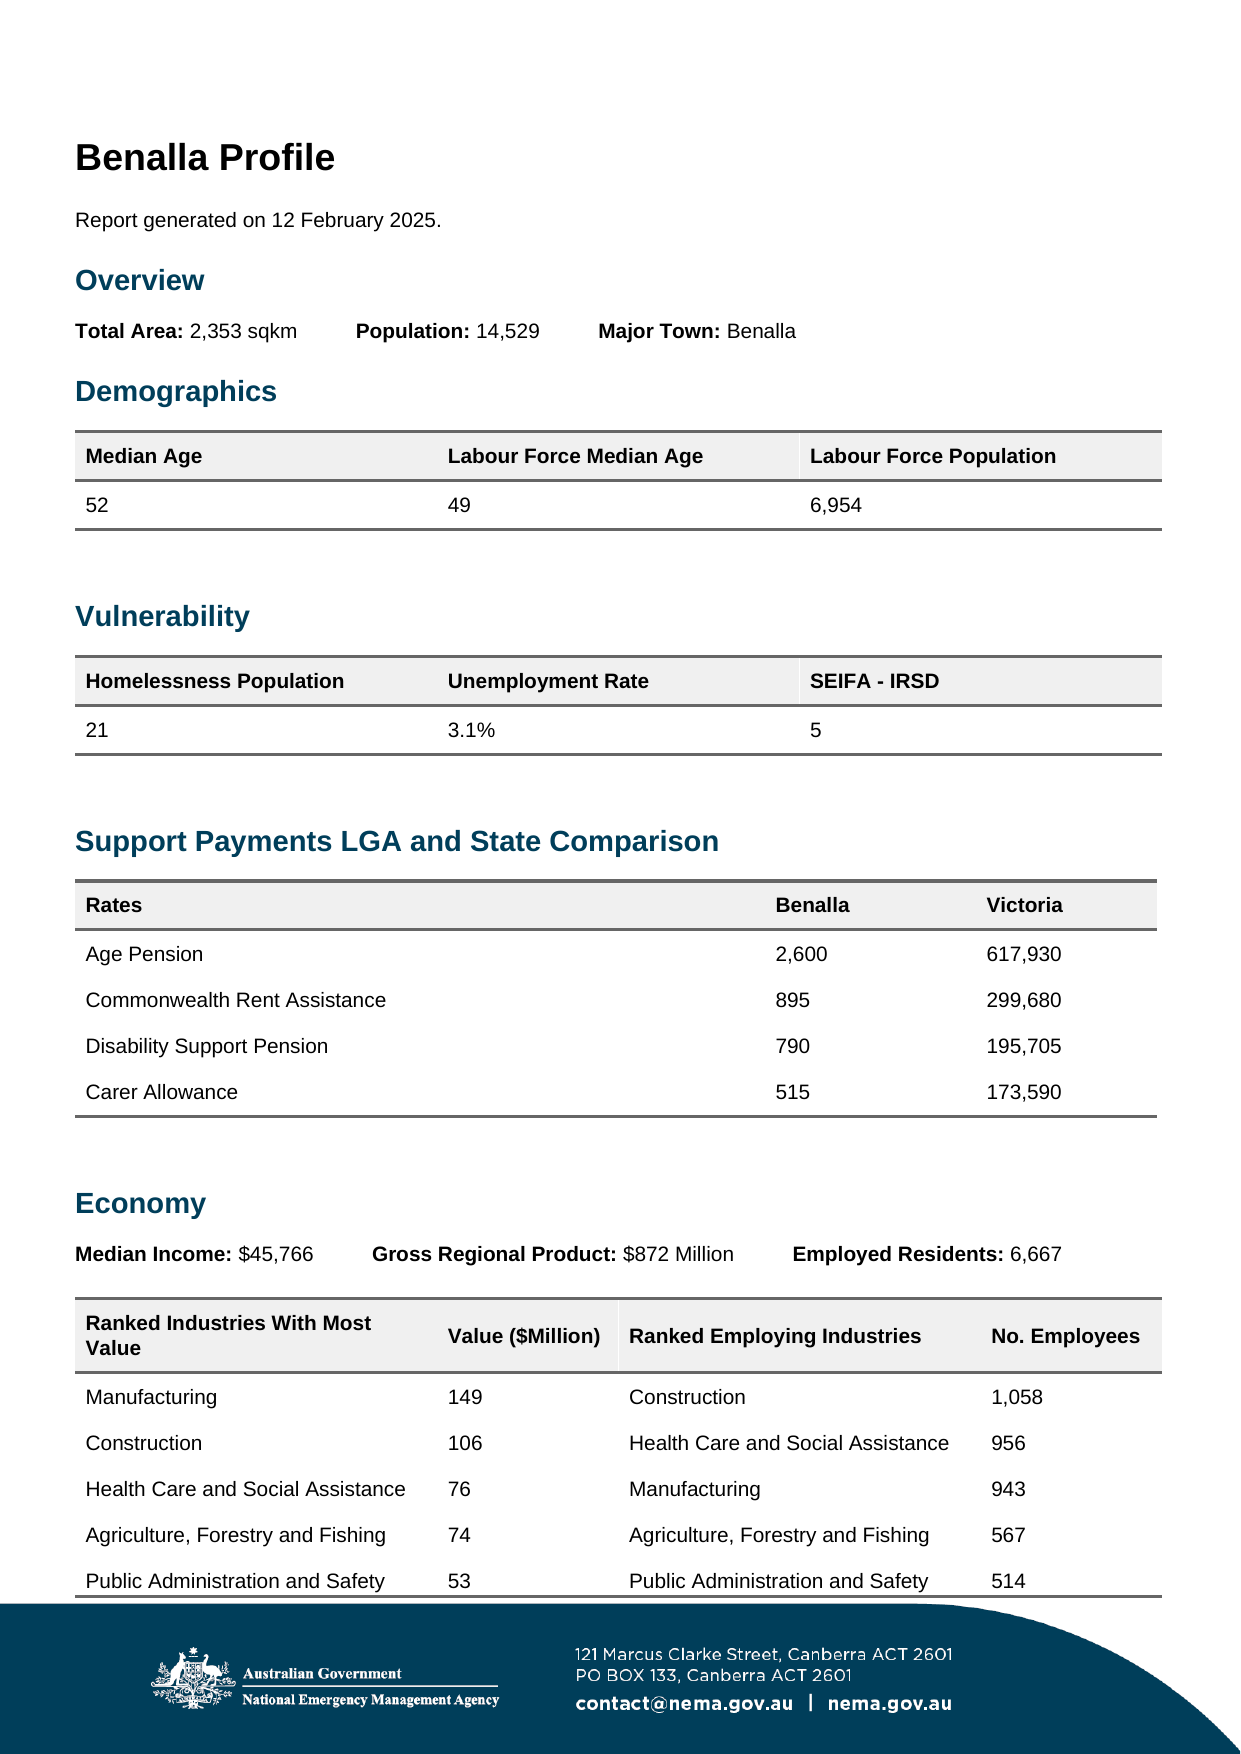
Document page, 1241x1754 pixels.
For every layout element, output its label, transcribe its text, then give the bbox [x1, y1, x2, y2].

table_cell Public Administration and Safety [75, 1558, 437, 1595]
picture [152, 1654, 207, 1708]
subtitle Support Payments LGA and State Comparison [75, 824, 1165, 857]
table_header Labour Force Median Age [437, 433, 799, 479]
table_cell Disability Support Pension [75, 1023, 765, 1069]
table_cell 617,930 [976, 931, 1157, 977]
table_cell 790 [765, 1023, 976, 1069]
picture [161, 1690, 171, 1696]
picture [773, 1700, 779, 1709]
picture [889, 1700, 897, 1712]
subtitle Overview [75, 263, 1165, 297]
picture [223, 1678, 235, 1683]
table_cell 1,058 [981, 1374, 1162, 1420]
table_cell Manufacturing [75, 1374, 437, 1420]
table_cell Public Administration and Safety [619, 1558, 981, 1595]
table_cell 76 [437, 1466, 618, 1512]
table_cell 74 [437, 1512, 618, 1557]
table_header SEIFA - IRSD [800, 658, 1162, 704]
table_cell Age Pension [75, 931, 765, 977]
table_cell 21 [75, 707, 437, 753]
picture [932, 1700, 938, 1709]
subtitle Demographics [75, 374, 1165, 408]
table_header Ranked Employing Industries [619, 1300, 981, 1371]
table_cell Construction [75, 1420, 437, 1466]
picture [743, 1700, 752, 1709]
picture [612, 1697, 617, 1709]
table_cell Health Care and Social Assistance [75, 1466, 437, 1512]
table_cell 52 [75, 482, 437, 528]
picture [469, 1698, 484, 1704]
picture [577, 1700, 584, 1709]
picture [784, 1700, 791, 1709]
picture [671, 1700, 678, 1709]
picture [830, 1700, 837, 1709]
picture [902, 1700, 911, 1709]
picture [730, 1700, 739, 1711]
table_cell 106 [437, 1420, 618, 1466]
table_header Unemployment Rate [437, 658, 799, 704]
table_cell 53 [437, 1558, 618, 1595]
picture [192, 1659, 222, 1693]
picture [622, 1700, 629, 1709]
table_cell 149 [437, 1374, 618, 1420]
table_cell 514 [981, 1558, 1162, 1595]
table_cell 49 [437, 482, 799, 528]
picture [0, 0, 1241, 1750]
picture [872, 1700, 879, 1709]
table_cell Manufacturing [619, 1466, 981, 1512]
table_cell 956 [981, 1420, 1162, 1466]
picture [841, 1700, 849, 1708]
picture [914, 1700, 922, 1709]
table_cell 173,590 [976, 1069, 1157, 1115]
table_cell Agriculture, Forestry and Fishing [619, 1512, 981, 1557]
table_header Victoria [976, 883, 1157, 928]
picture [408, 1698, 413, 1707]
subtitle Benalla Profile [75, 135, 1165, 178]
table_header Benalla [765, 883, 976, 928]
picture [853, 1700, 867, 1709]
picture [632, 1700, 639, 1709]
table_cell Agriculture, Forestry and Fishing [75, 1512, 437, 1557]
table_cell 943 [981, 1466, 1162, 1512]
picture [430, 1698, 437, 1704]
table_header Labour Force Population [800, 433, 1162, 479]
table_cell 5 [800, 707, 1162, 753]
table_header Ranked Industries With Most Value [75, 1300, 437, 1371]
picture [588, 1700, 597, 1709]
table_cell 6,954 [800, 482, 1162, 528]
subtitle Economy [75, 1186, 1165, 1219]
picture [262, 1695, 267, 1704]
picture [415, 1698, 423, 1704]
table_header No. Employees [981, 1300, 1162, 1371]
table_cell 299,680 [976, 977, 1157, 1023]
table_cell Carer Allowance [75, 1069, 765, 1115]
table_cell Commonwealth Rent Assistance [75, 977, 765, 1023]
picture [643, 1697, 648, 1709]
picture [682, 1700, 690, 1708]
picture [198, 1682, 207, 1693]
picture [713, 1700, 720, 1709]
table_header Median Age [75, 433, 437, 479]
table_cell 515 [765, 1069, 976, 1115]
table_cell 567 [981, 1512, 1162, 1557]
table_cell 3.1% [437, 707, 799, 753]
table_cell 2,600 [765, 931, 976, 977]
table_header Rates [75, 883, 765, 928]
subtitle Vulnerability [75, 599, 1165, 633]
picture [601, 1700, 609, 1709]
table_header Value ($Million) [437, 1300, 618, 1371]
table_cell Construction [619, 1374, 981, 1420]
table_header Homelessness Population [75, 658, 437, 704]
picture [755, 1700, 762, 1709]
picture [247, 1669, 252, 1678]
picture [348, 1698, 356, 1704]
table_cell Health Care and Social Assistance [619, 1420, 981, 1466]
picture [695, 1700, 709, 1709]
table_cell 895 [765, 977, 976, 1023]
table_cell 195,705 [976, 1023, 1157, 1069]
